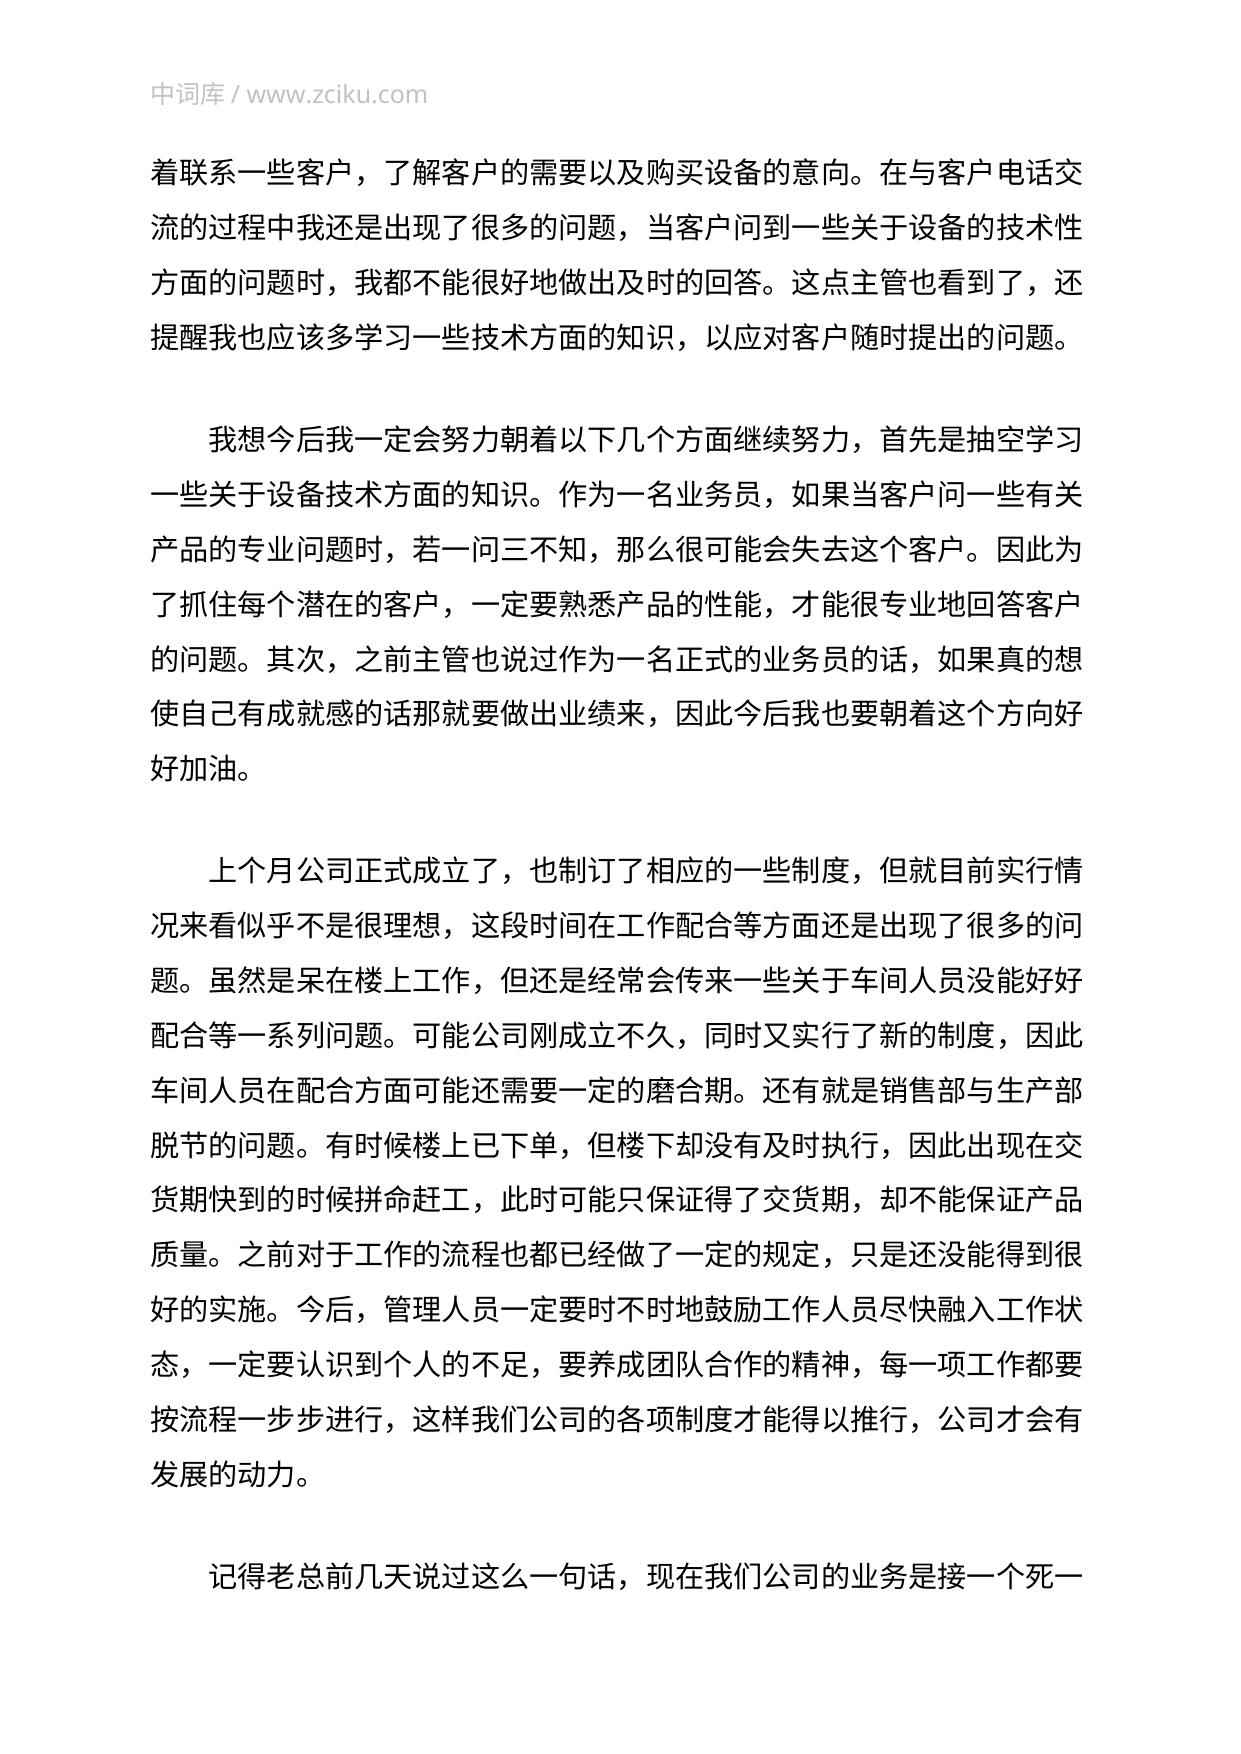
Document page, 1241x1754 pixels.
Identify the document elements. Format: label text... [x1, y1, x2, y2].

text 上个月公司正式成立了，也制订了相应的一些制度，但就目前实行情况来看似乎不是很理想，这段时间在工作配合等方面还是出现了很多的问题。虽然是呆在楼上工作，但还是经常会传来一些关于车间人员没能好好配合等一系列问题。可能公司刚成立不久，同时又实行了新的制度，因此车间人员在配合方面可能还需要一定的磨合期。还有就是销售部与生产部脱节的问题。有时候楼上已下单，但楼下却没有及时执行，因此出现在交货期快到的时候拼命赶工，此时可能只保证得了交货期，却不能保证产品质量。之前对于工作的流程也都已经做了一定的规定，只是还没能得到很好的实施。今后，管理人员一定要时不时地鼓励工作人员尽快融入工作状态，一定要认识到个人的不足，要养成团队合作的精神，每一项工作都要按流程一步步进行，这样我们公司的各项制度才能得以推行，公司才会有发展的动力。 [150, 848, 1090, 1494]
text 我想今后我一定会努力朝着以下几个方面继续努力，首先是抽空学习一些关于设备技术方面的知识。作为一名业务员，如果当客户问一些有关产品的专业问题时，若一问三不知，那么很可能会失去这个客户。因此为了抓住每个潜在的客户，一定要熟悉产品的性能，才能很专业地回答客户的问题。其次，之前主管也说过作为一名正式的业务员的话，如果真的想使自己有成就感的话那就要做出业绩来，因此今后我也要朝着这个方向好好加油。 [150, 416, 1090, 788]
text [150, 150, 1090, 357]
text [150, 1553, 1090, 1596]
